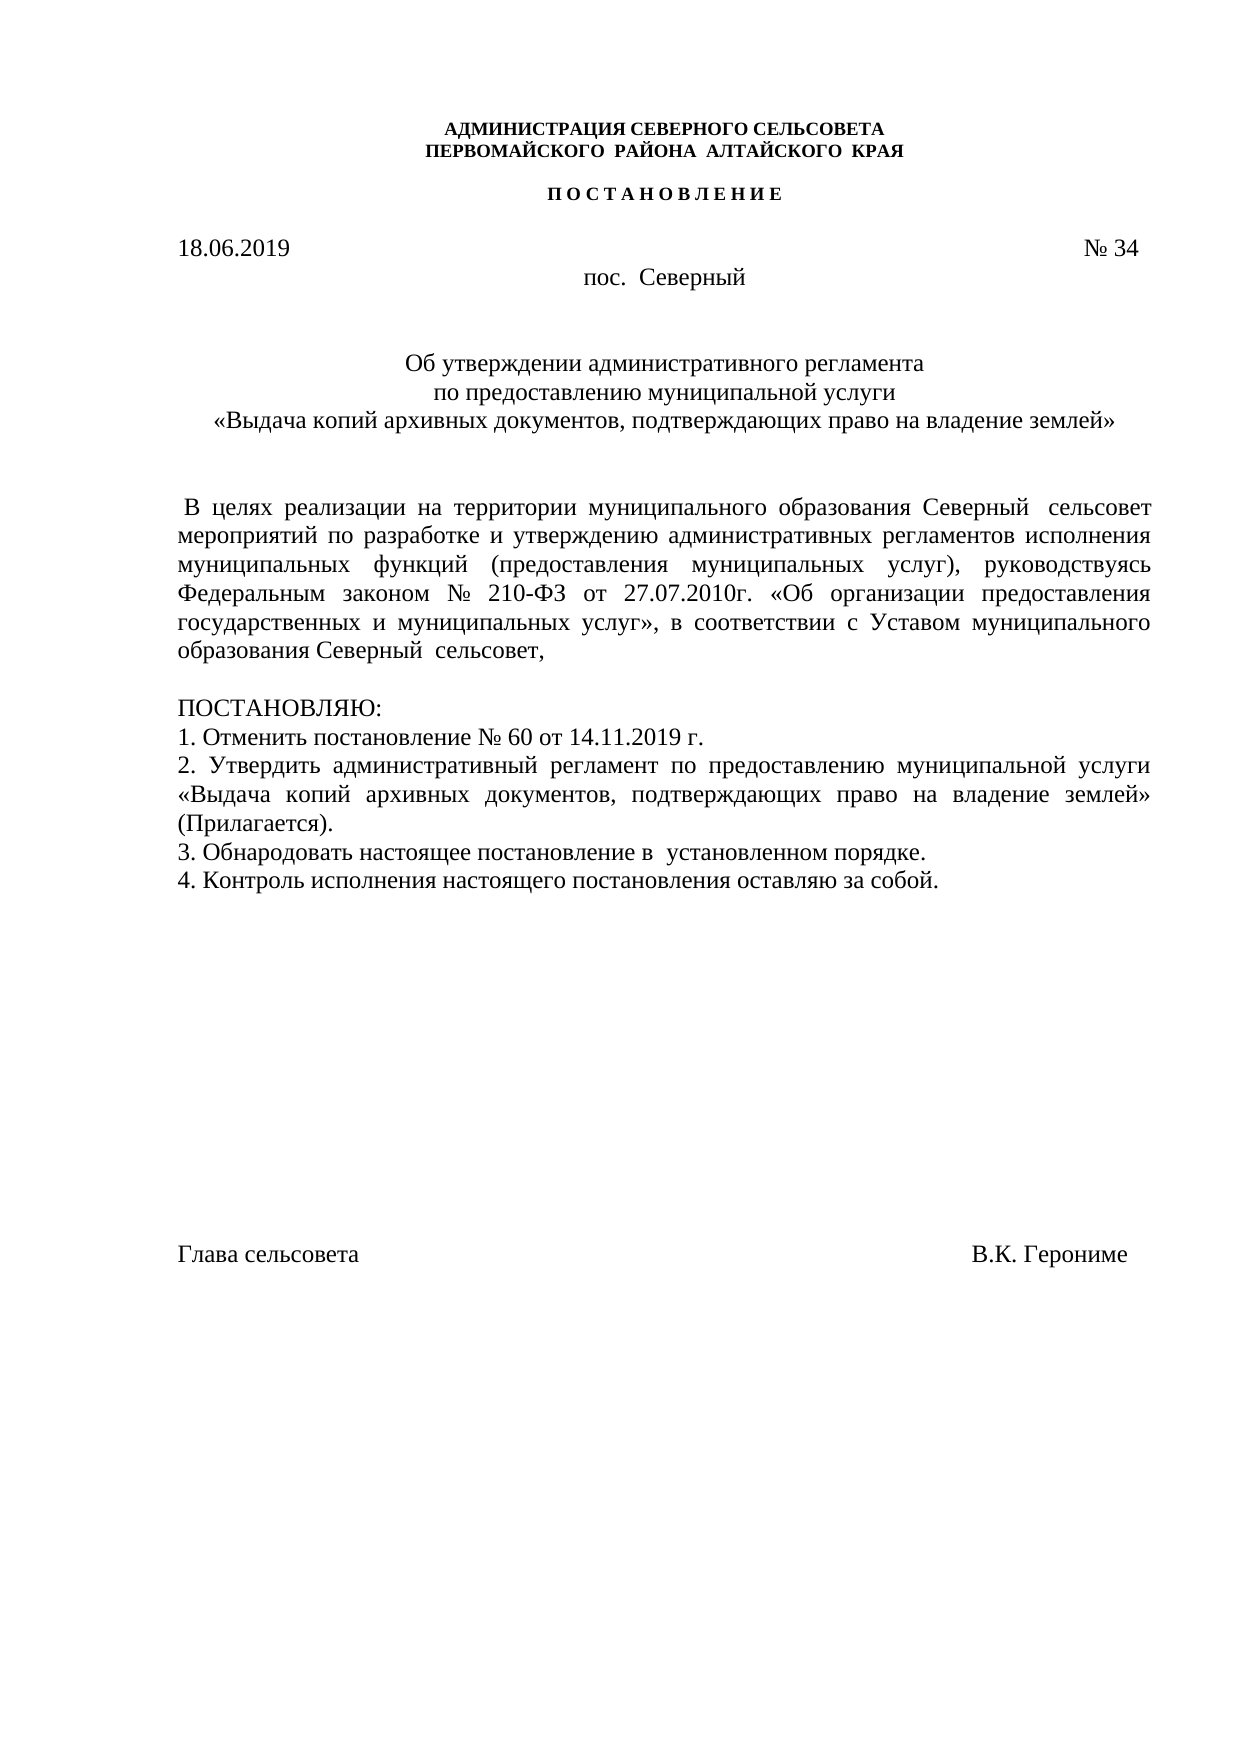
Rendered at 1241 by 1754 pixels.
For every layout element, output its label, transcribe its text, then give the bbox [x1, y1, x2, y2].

text АДМИНИСТРАЦИЯ СЕВЕРНОГО СЕЛЬСОВЕТА [177, 118, 1152, 140]
text ПЕРВОМАЙСКОГО РАЙОНА АЛТАЙСКОГО КРАЯ [177, 140, 1152, 161]
text 2. Утвердить административный регламент по предоставлению муниципальной услуги «Выдача копий архивных документов, подтверждающих право на владение землей» (Прилагается). [177, 751, 1152, 837]
text 18.06.2019 № 34 [177, 233, 1152, 262]
text пос. Северный [177, 262, 1152, 291]
text 1. Отменить постановление № 60 от 14.11.2019 г. [177, 722, 1152, 751]
text Об утверждении административного регламента [177, 348, 1152, 377]
text 3. Обнародовать настоящее постановление в установленном порядке. [177, 837, 1152, 866]
text В целях реализации на территории муниципального образования Северный сельсовет мероприятий по разработке и утверждению административных регламентов исполнения муниципальных функций (предоставления муниципальных услуг), руководствуясь Федеральным законом № 210-ФЗ от 27.07.2010г. «Об организации предоставления государственных и муниципальных услуг», в соответствии с Уставом муниципального образования Северный сельсовет, [177, 492, 1152, 664]
text «Выдача копий архивных документов, подтверждающих право на владение землей» [177, 406, 1152, 434]
text ПОСТАНОВЛЯЮ: [177, 693, 1152, 722]
text по предоставлению муниципальной услуги [177, 377, 1152, 406]
text П О С Т А Н О В Л Е Н И Е [177, 183, 1152, 204]
text Глава сельсовета В.К. Герониме [177, 1239, 1152, 1268]
text 4. Контроль исполнения настоящего постановления оставляю за собой. [177, 866, 1152, 894]
